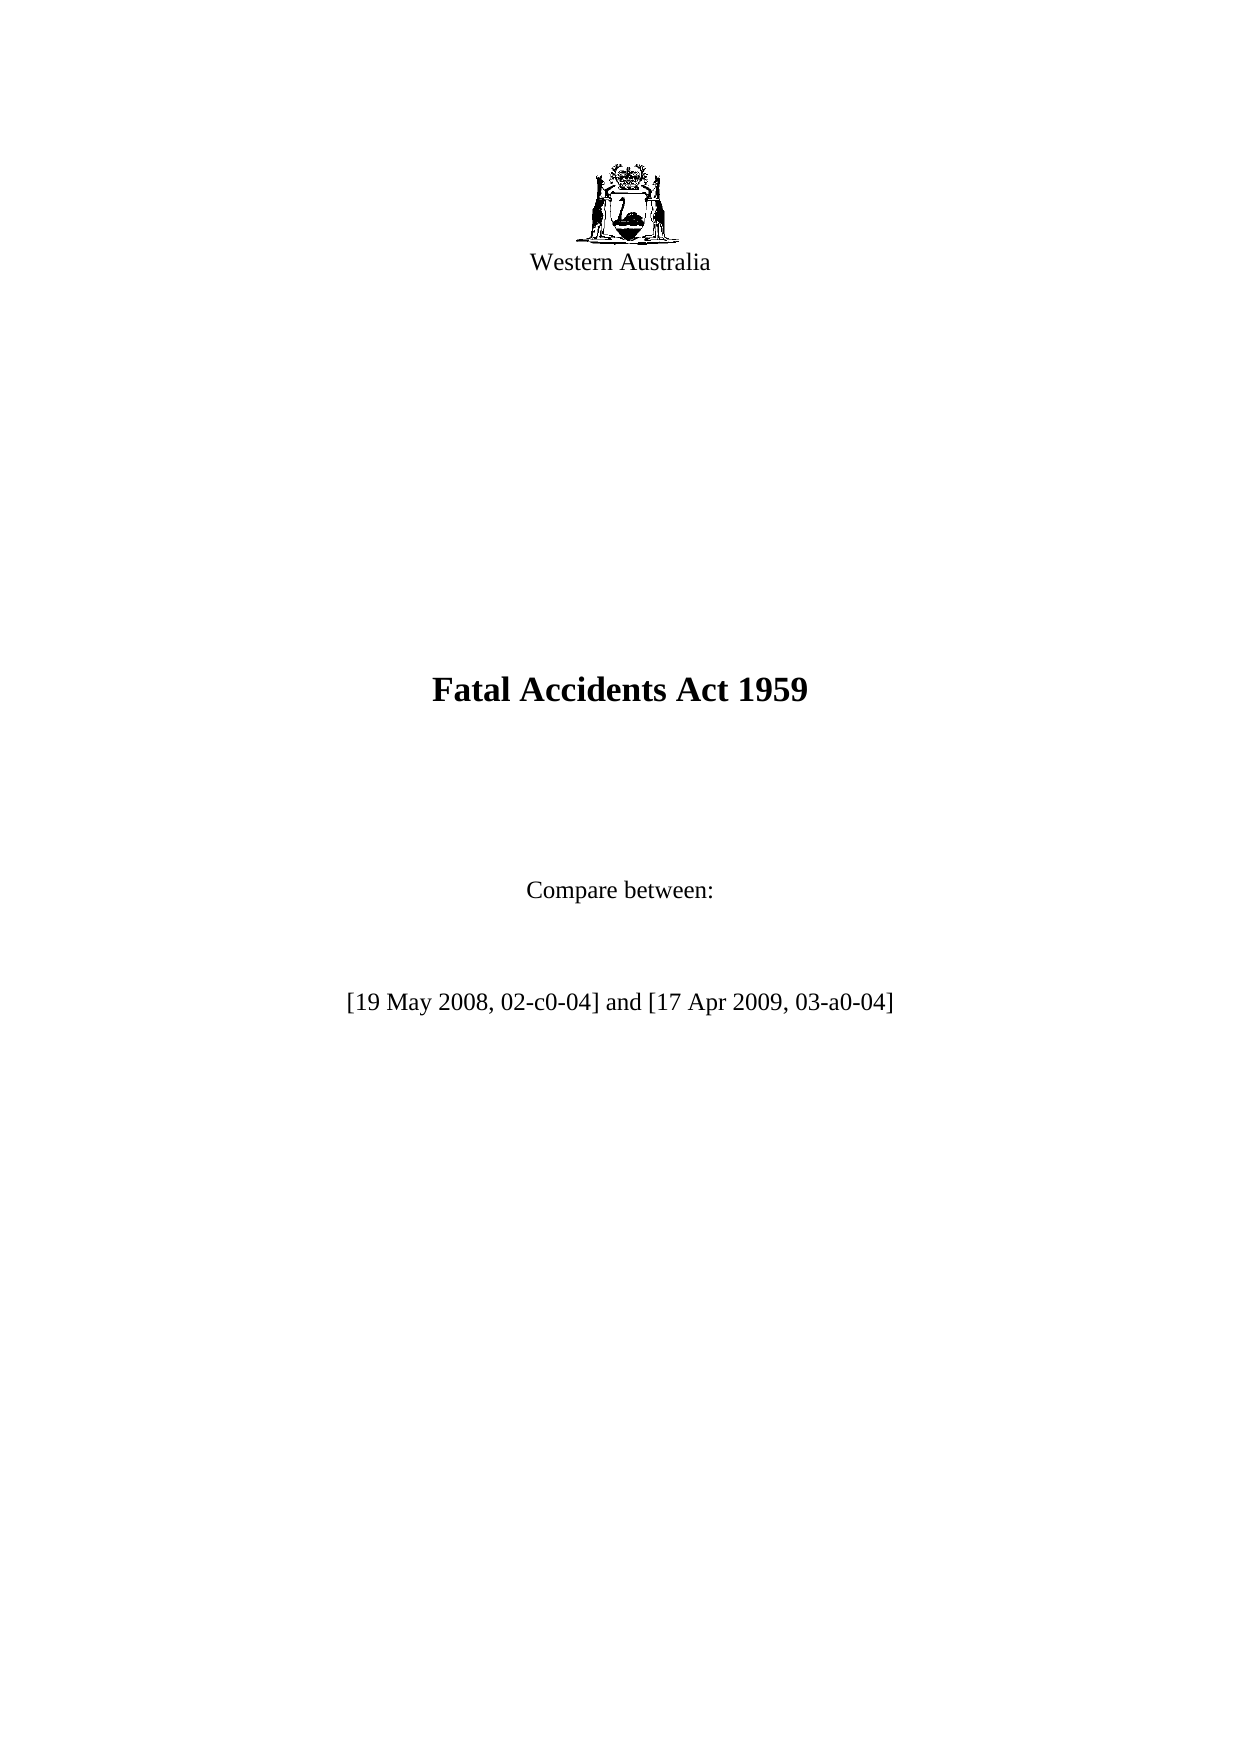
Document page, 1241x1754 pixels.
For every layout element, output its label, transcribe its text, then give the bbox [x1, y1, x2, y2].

text Western Australia [251, 247, 990, 276]
text Fatal Accidents Act 1959 [251, 668, 990, 709]
text [19 May 2008, 02-c0-04] and [17 Apr 2009, 03-a0-04] [251, 987, 990, 1016]
picture [575, 162, 679, 246]
text Compare between: [251, 875, 990, 904]
